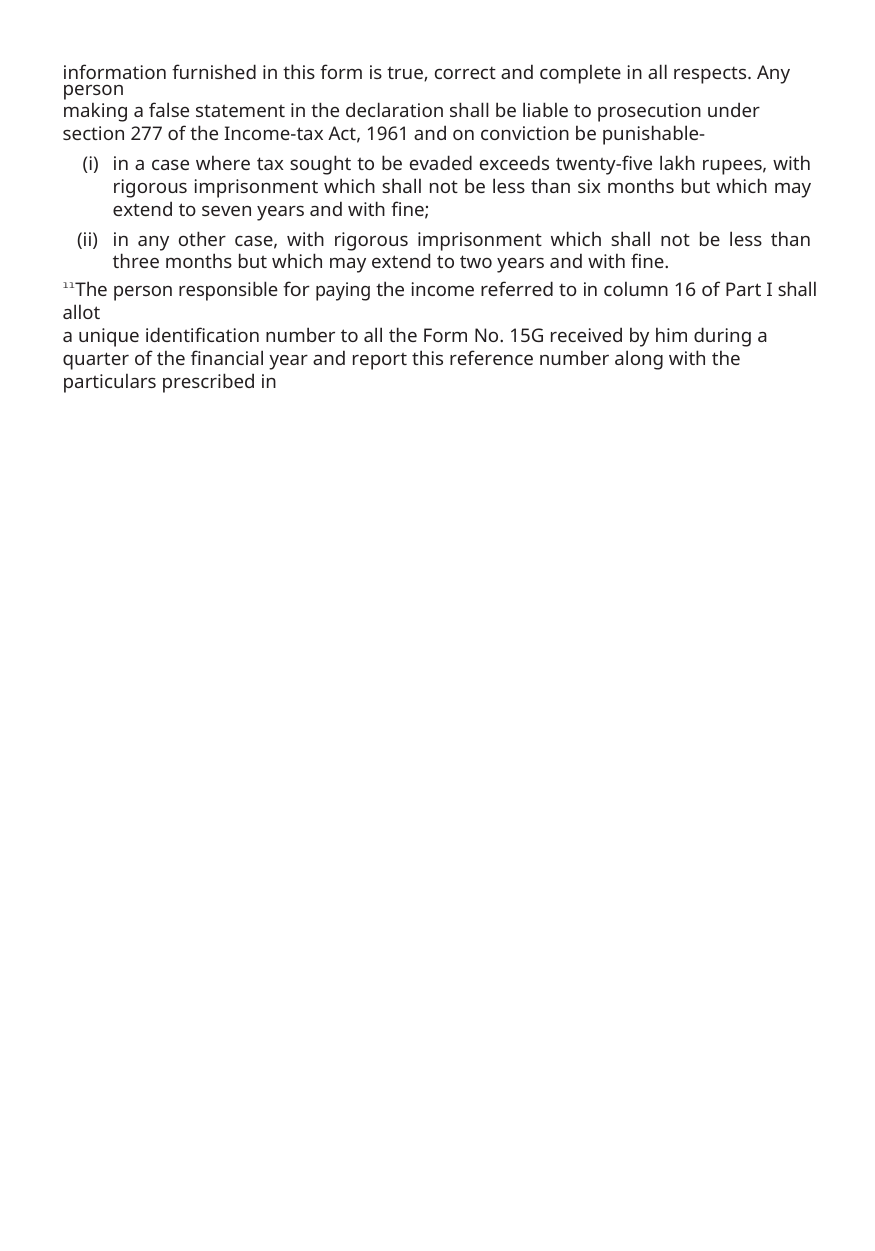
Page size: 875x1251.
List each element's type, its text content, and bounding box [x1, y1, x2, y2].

list in any other case, with rigorous imprisonment which shall not be less than three months but which may extend to two years and with fine. [77, 228, 812, 274]
list in a case where tax sought to be evaded exceeds twenty-five lakh rupees, with rigorous imprisonment which shall not be less than six months but which may extend to seven years and with fine; [82, 152, 812, 222]
text information furnished in this form is true, correct and complete in all respects. Any person [62, 67, 824, 99]
text llThe person responsible for paying the income referred to in column 16 of Part I shall allot [62, 279, 824, 323]
text making a false statement in the declaration shall be liable to prosecution under section 277 of the Income-tax Act, 1961 and on conviction be punishable- [62, 99, 812, 146]
text a unique identification number to all the Form No. 15G received by him during a quarter of the financial year and report this reference number along with the particulars prescribed in [62, 324, 824, 394]
